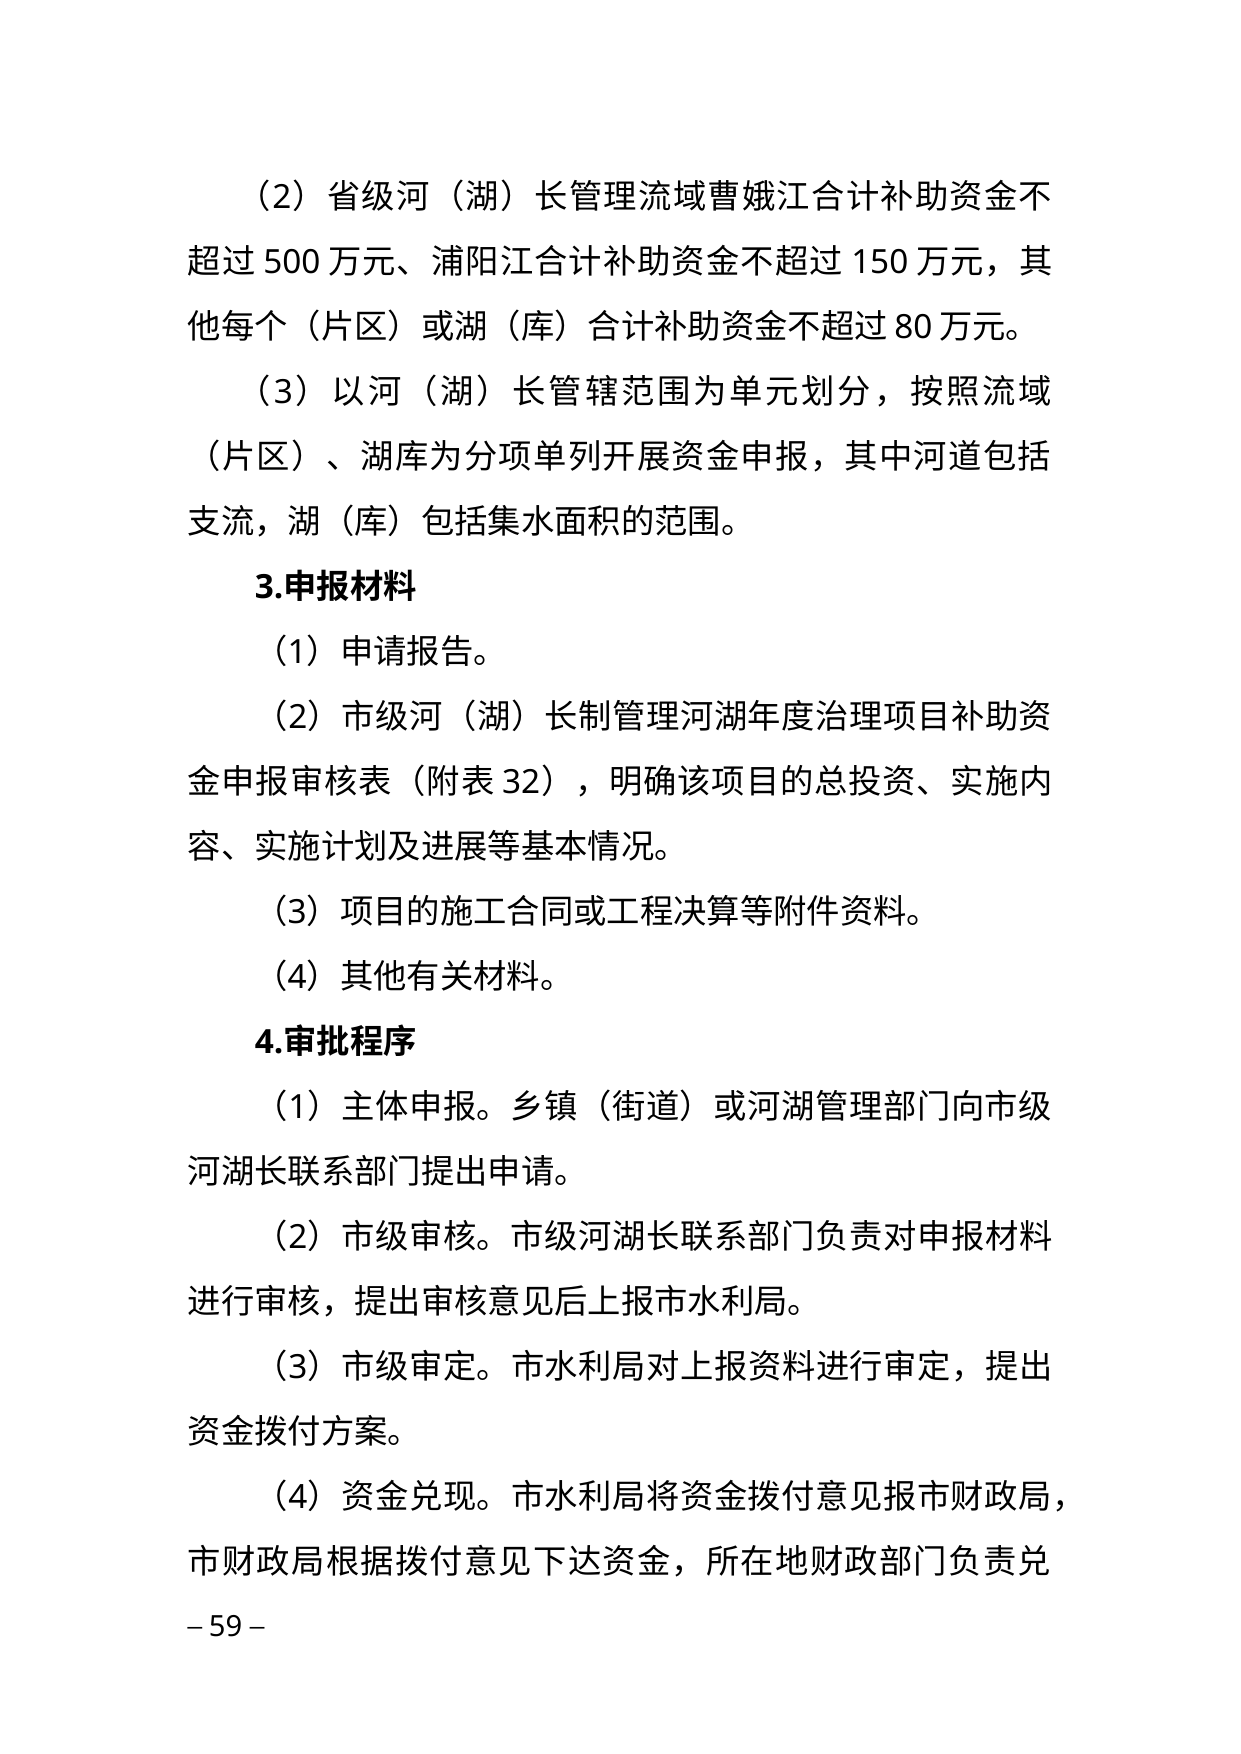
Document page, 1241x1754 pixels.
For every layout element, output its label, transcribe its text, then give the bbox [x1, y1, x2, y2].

text 3.申报材料 [187, 552, 1053, 617]
text （2）市级河（湖）长制管理河湖年度治理项目补助资金申报审核表（附表32），明确该项目的总投资、实施内容、实施计划及进展等基本情况。 [187, 682, 1053, 877]
text （4）其他有关材料。 [187, 942, 1053, 1007]
text （1）主体申报。乡镇（街道）或河湖管理部门向市级河湖长联系部门提出申请。 [187, 1072, 1053, 1202]
text （2）市级审核。市级河湖长联系部门负责对申报材料进行审核，提出审核意见后上报市水利局。 [187, 1202, 1053, 1332]
text 4.审批程序 [187, 1007, 1053, 1072]
text （3）市级审定。市水利局对上报资料进行审定，提出资金拨付方案。 [187, 1332, 1053, 1462]
text （2）省级河（湖）长管理流域曹娥江合计补助资金不超过500万元、浦阳江合计补助资金不超过150万元，其他每个（片区）或湖（库）合计补助资金不超过80万元。 [187, 162, 1053, 357]
text （3）以河（湖）长管辖范围为单元划分，按照流域（片区）、湖库为分项单列开展资金申报，其中河道包括支流，湖（库）包括集水面积的范围。 [187, 357, 1053, 552]
text （3）项目的施工合同或工程决算等附件资料。 [187, 877, 1053, 942]
text （1）申请报告。 [187, 617, 1053, 682]
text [187, 1462, 1053, 1592]
